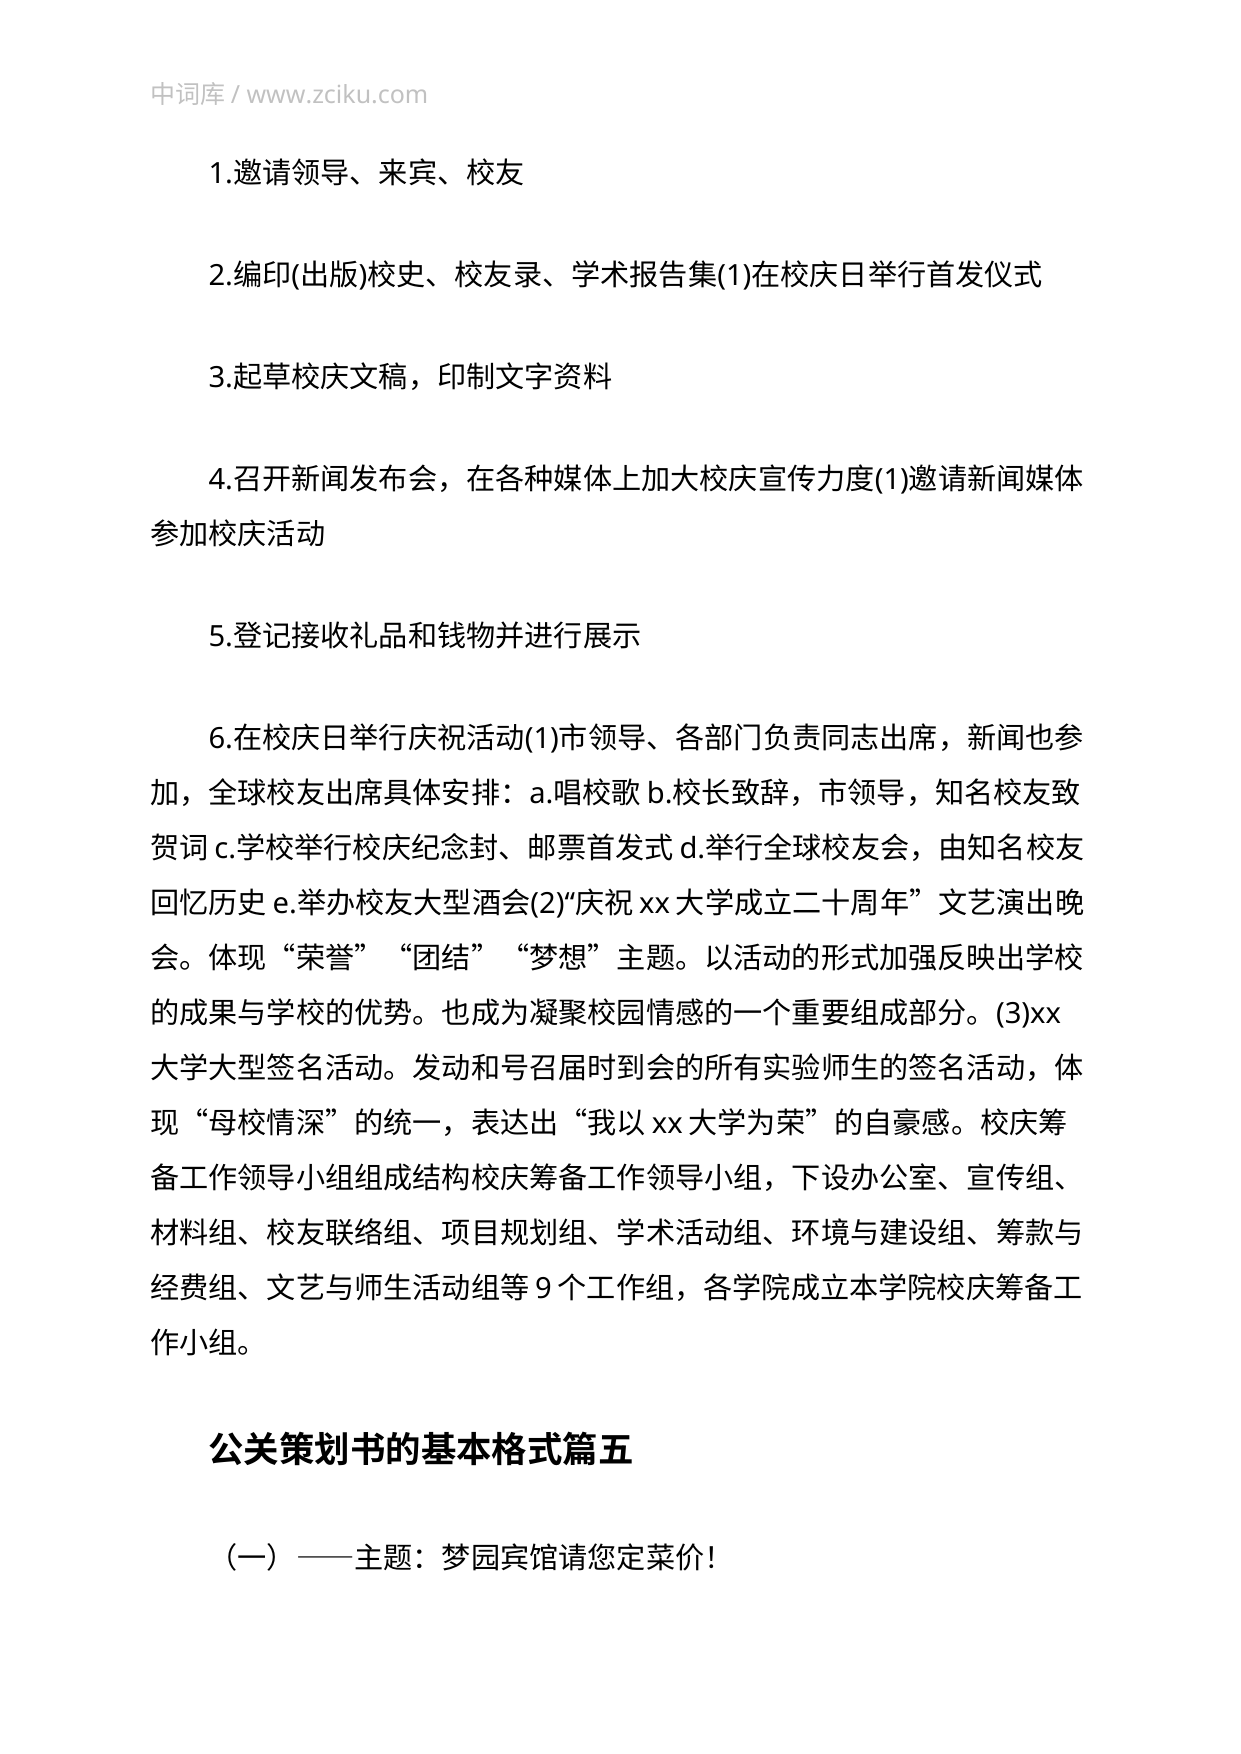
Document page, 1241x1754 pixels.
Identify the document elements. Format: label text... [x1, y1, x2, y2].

text 公关策划书的基本格式篇五 [150, 1421, 1090, 1472]
text 4.召开新闻发布会，在各种媒体上加大校庆宣传力度(1)邀请新闻媒体参加校庆活动 [150, 456, 1090, 553]
text 6.在校庆日举行庆祝活动(1)市领导、各部门负责同志出席，新闻也参加，全球校友出席具体安排：a.唱校歌b.校长致辞，市领导，知名校友致贺词c.学校举行校庆纪念封、邮票首发式d.举行全球校友会，由知名校友回忆历史e.举办校友大型酒会(2)“庆祝xx大学成立二十周年”文艺演出晚会。体现“荣誉”“团结”“梦想”主题。以活动的形式加强反映出学校的成果与学校的优势。也成为凝聚校园情感的一个重要组成部分。(3)xx大学大型签名活动。发动和号召届时到会的所有实验师生的签名活动，体现“母校情深”的统一，表达出“我以xx大学为荣”的自豪感。校庆筹备工作领导小组组成结构校庆筹备工作领导小组，下设办公室、宣传组、材料组、校友联络组、项目规划组、学术活动组、环境与建设组、筹款与经费组、文艺与师生活动组等9个工作组，各学院成立本学院校庆筹备工作小组。 [150, 715, 1090, 1362]
text 2.编印(出版)校史、校友录、学术报告集(1)在校庆日举行首发仪式 [150, 252, 1090, 294]
text （一）——主题：梦园宾馆请您定菜价！ [150, 1534, 1090, 1577]
text 1.邀请领导、来宾、校友 [150, 150, 1090, 192]
text 3.起草校庆文稿，印制文字资料 [150, 354, 1090, 396]
text 5.登记接收礼品和钱物并进行展示 [150, 613, 1090, 655]
